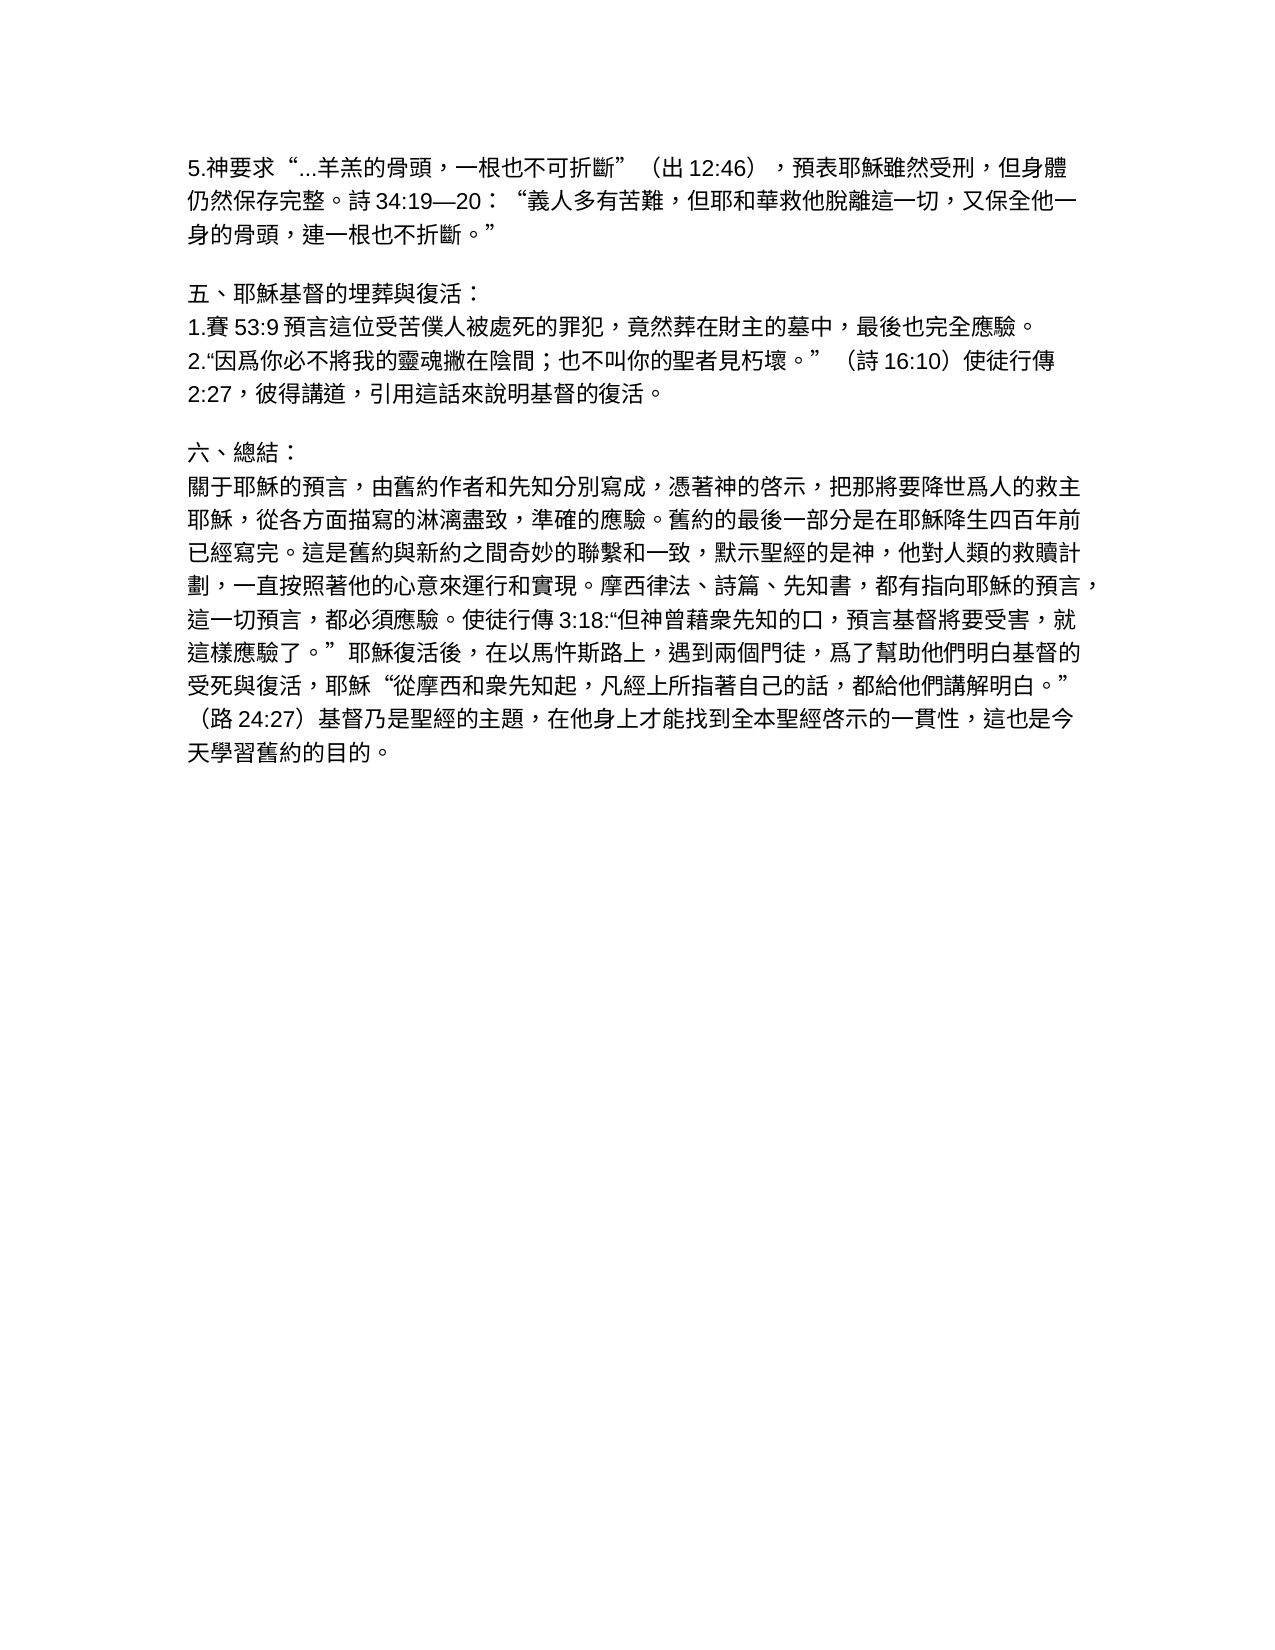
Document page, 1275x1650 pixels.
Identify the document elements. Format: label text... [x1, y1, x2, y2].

text 2.“因爲你必不將我的靈魂撇在陰間；也不叫你的聖者見朽壞。”（詩16:10）使徒行傳2:27，彼得講道，引用這話來說明基督的復活。 [187, 342, 1087, 409]
text 六、總結： [187, 435, 1087, 468]
text 5.神要求“...羊羔的骨頭，一根也不可折斷”（出12:46），預表耶穌雖然受刑，但身體仍然保存完整。詩34:19—20：“義人多有苦難，但耶和華救他脫離這一切，又保全他一身的骨頭，連一根也不折斷。” [187, 150, 1087, 250]
text 五、耶穌基督的埋葬與復活： [187, 276, 1087, 309]
text 關于耶穌的預言，由舊約作者和先知分別寫成，憑著神的啓示，把那將要降世爲人的救主耶穌，從各方面描寫的淋漓盡致，準確的應驗。舊約的最後一部分是在耶穌降生四百年前已經寫完。這是舊約與新約之間奇妙的聯繫和一致，默示聖經的是神，他對人類的救贖計劃，一直按照著他的心意來運行和實現。摩西律法、詩篇、先知書，都有指向耶穌的預言，這一切預言，都必須應驗。使徒行傳3:18:“但神曾藉衆先知的口，預言基督將要受害，就這樣應驗了。”耶穌復活後，在以馬忤斯路上，遇到兩個門徒，爲了幫助他們明白基督的受死與復活，耶穌“從摩西和衆先知起，凡經上所指著自己的話，都給他們講解明白。”（路24:27）基督乃是聖經的主題，在他身上才能找到全本聖經啓示的一貫性，這也是今天學習舊約的目的。 [187, 468, 1087, 768]
text 1.賽53:9預言這位受苦僕人被處死的罪犯，竟然葬在財主的墓中，最後也完全應驗。 [187, 309, 1087, 342]
